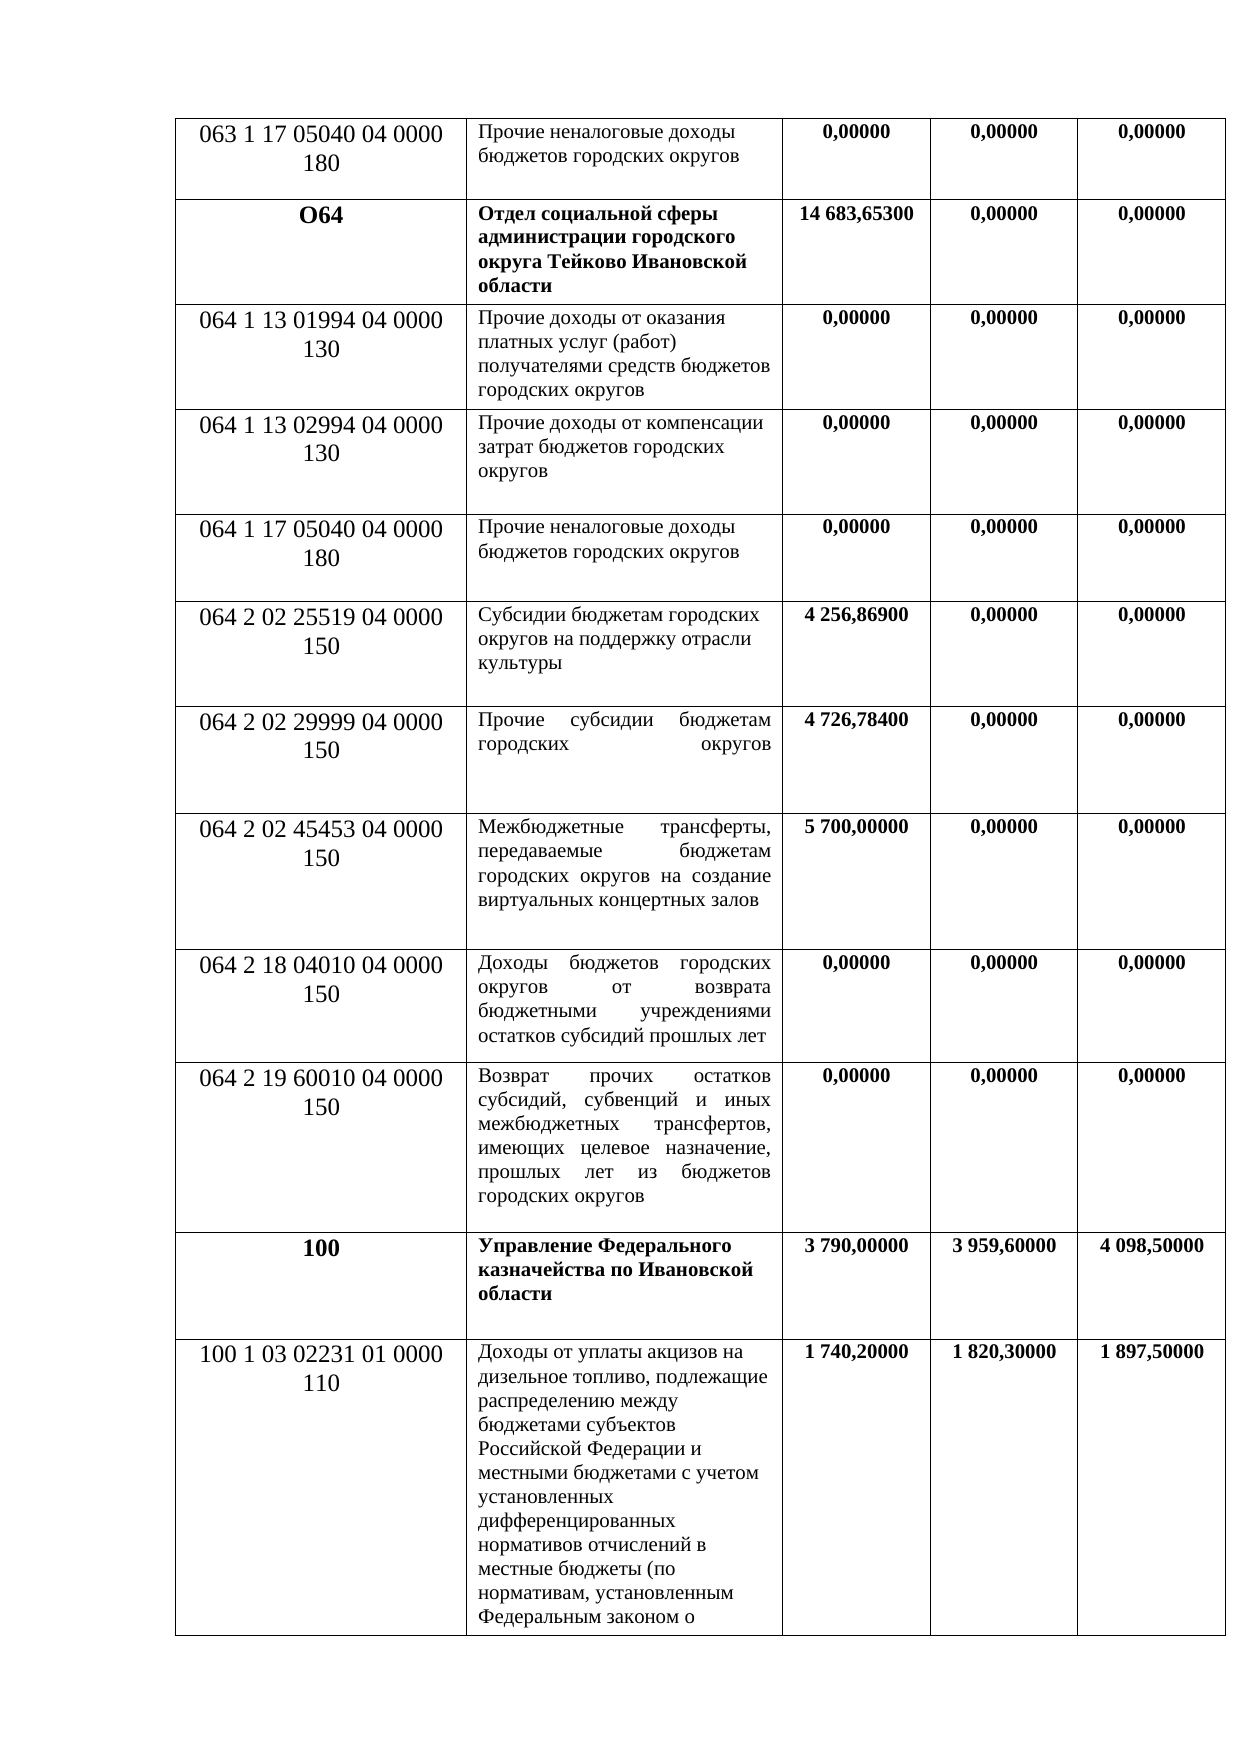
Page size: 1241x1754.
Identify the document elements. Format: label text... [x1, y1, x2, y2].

table_cell 0,00000 [931, 410, 1077, 513]
table_cell 0,00000 [1078, 602, 1225, 706]
table_cell 14 683,65300 [783, 200, 930, 304]
table_cell 0,00000 [1078, 1063, 1225, 1232]
table_cell Возврат прочих остатков субсидий, субвенций и иных межбюджетных трансфертов, имеющих целевое назначение, прошлых лет из бюджетов городских округов [467, 1063, 782, 1232]
table_cell 064 2 02 25519 04 0000 150 [176, 602, 466, 706]
table_cell 064 2 02 45453 04 0000 150 [176, 814, 466, 949]
table_cell 3 959,60000 [931, 1233, 1077, 1338]
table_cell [467, 1340, 782, 1635]
table_cell 0,00000 [1078, 950, 1225, 1062]
table_cell 0,00000 [931, 1063, 1077, 1232]
table_cell 064 1 17 05040 04 0000 180 [176, 515, 466, 601]
table_cell 0,00000 [783, 1063, 930, 1232]
table_cell 4 256,86900 [783, 602, 930, 706]
table_cell О64 [176, 200, 466, 304]
table_cell 064 2 19 60010 04 0000 150 [176, 1063, 466, 1232]
table_cell 0,00000 [783, 515, 930, 601]
table_cell 0,00000 [1078, 119, 1225, 199]
table_cell 0,00000 [1078, 410, 1225, 513]
table_cell 0,00000 [931, 707, 1077, 813]
table_cell Межбюджетные трансферты, передаваемые бюджетам городских округов на создание виртуальных концертных залов [467, 814, 782, 949]
table_cell 0,00000 [783, 119, 930, 199]
table_cell 0,00000 [931, 814, 1077, 949]
table_cell 1 897,50000 [1078, 1340, 1225, 1635]
table_cell Управление Федерального казначейства по Ивановской области [467, 1233, 782, 1338]
table_cell 0,00000 [931, 200, 1077, 304]
table_cell Субсидии бюджетам городских округов на поддержку отрасли культуры [467, 602, 782, 706]
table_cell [176, 1340, 466, 1635]
table_cell 0,00000 [1078, 515, 1225, 601]
table_cell 064 1 13 02994 04 0000 130 [176, 410, 466, 513]
table_cell Отдел социальной сферы администрации городского округа Тейково Ивановской области [467, 200, 782, 304]
table_cell Прочие доходы от оказания платных услуг (работ) получателями средств бюджетов городских округов [467, 305, 782, 409]
table_cell 064 2 18 04010 04 0000 150 [176, 950, 466, 1062]
table_cell 1 740,20000 [783, 1340, 930, 1635]
table_cell 063 1 17 05040 04 0000 180 [176, 119, 466, 199]
table_cell 0,00000 [931, 602, 1077, 706]
table_cell 0,00000 [1078, 707, 1225, 813]
table_cell 0,00000 [783, 305, 930, 409]
table_cell 064 1 13 01994 04 0000 130 [176, 305, 466, 409]
table_cell 0,00000 [931, 305, 1077, 409]
table_cell Прочие неналоговые доходы бюджетов городских округов [467, 515, 782, 601]
table_cell 0,00000 [931, 119, 1077, 199]
table_cell Прочие субсидии бюджетам городских округов [467, 707, 782, 813]
table_cell 3 790,00000 [783, 1233, 930, 1338]
table_cell 0,00000 [1078, 814, 1225, 949]
table_cell 1 820,30000 [931, 1340, 1077, 1635]
table_cell 0,00000 [1078, 200, 1225, 304]
table_cell 0,00000 [1078, 305, 1225, 409]
table_cell Прочие доходы от компенсации затрат бюджетов городских округов [467, 410, 782, 513]
table_cell Доходы бюджетов городских округов от возврата бюджетными учреждениями остатков субсидий прошлых лет [467, 950, 782, 1062]
table_cell 0,00000 [931, 515, 1077, 601]
table_cell 5 700,00000 [783, 814, 930, 949]
table_cell 4 098,50000 [1078, 1233, 1225, 1338]
table_cell 064 2 02 29999 04 0000 150 [176, 707, 466, 813]
table_cell 4 726,78400 [783, 707, 930, 813]
table_cell 0,00000 [931, 950, 1077, 1062]
table_cell Прочие неналоговые доходы бюджетов городских округов [467, 119, 782, 199]
table_cell 100 [176, 1233, 466, 1338]
table_cell 0,00000 [783, 950, 930, 1062]
table_cell 0,00000 [783, 410, 930, 513]
